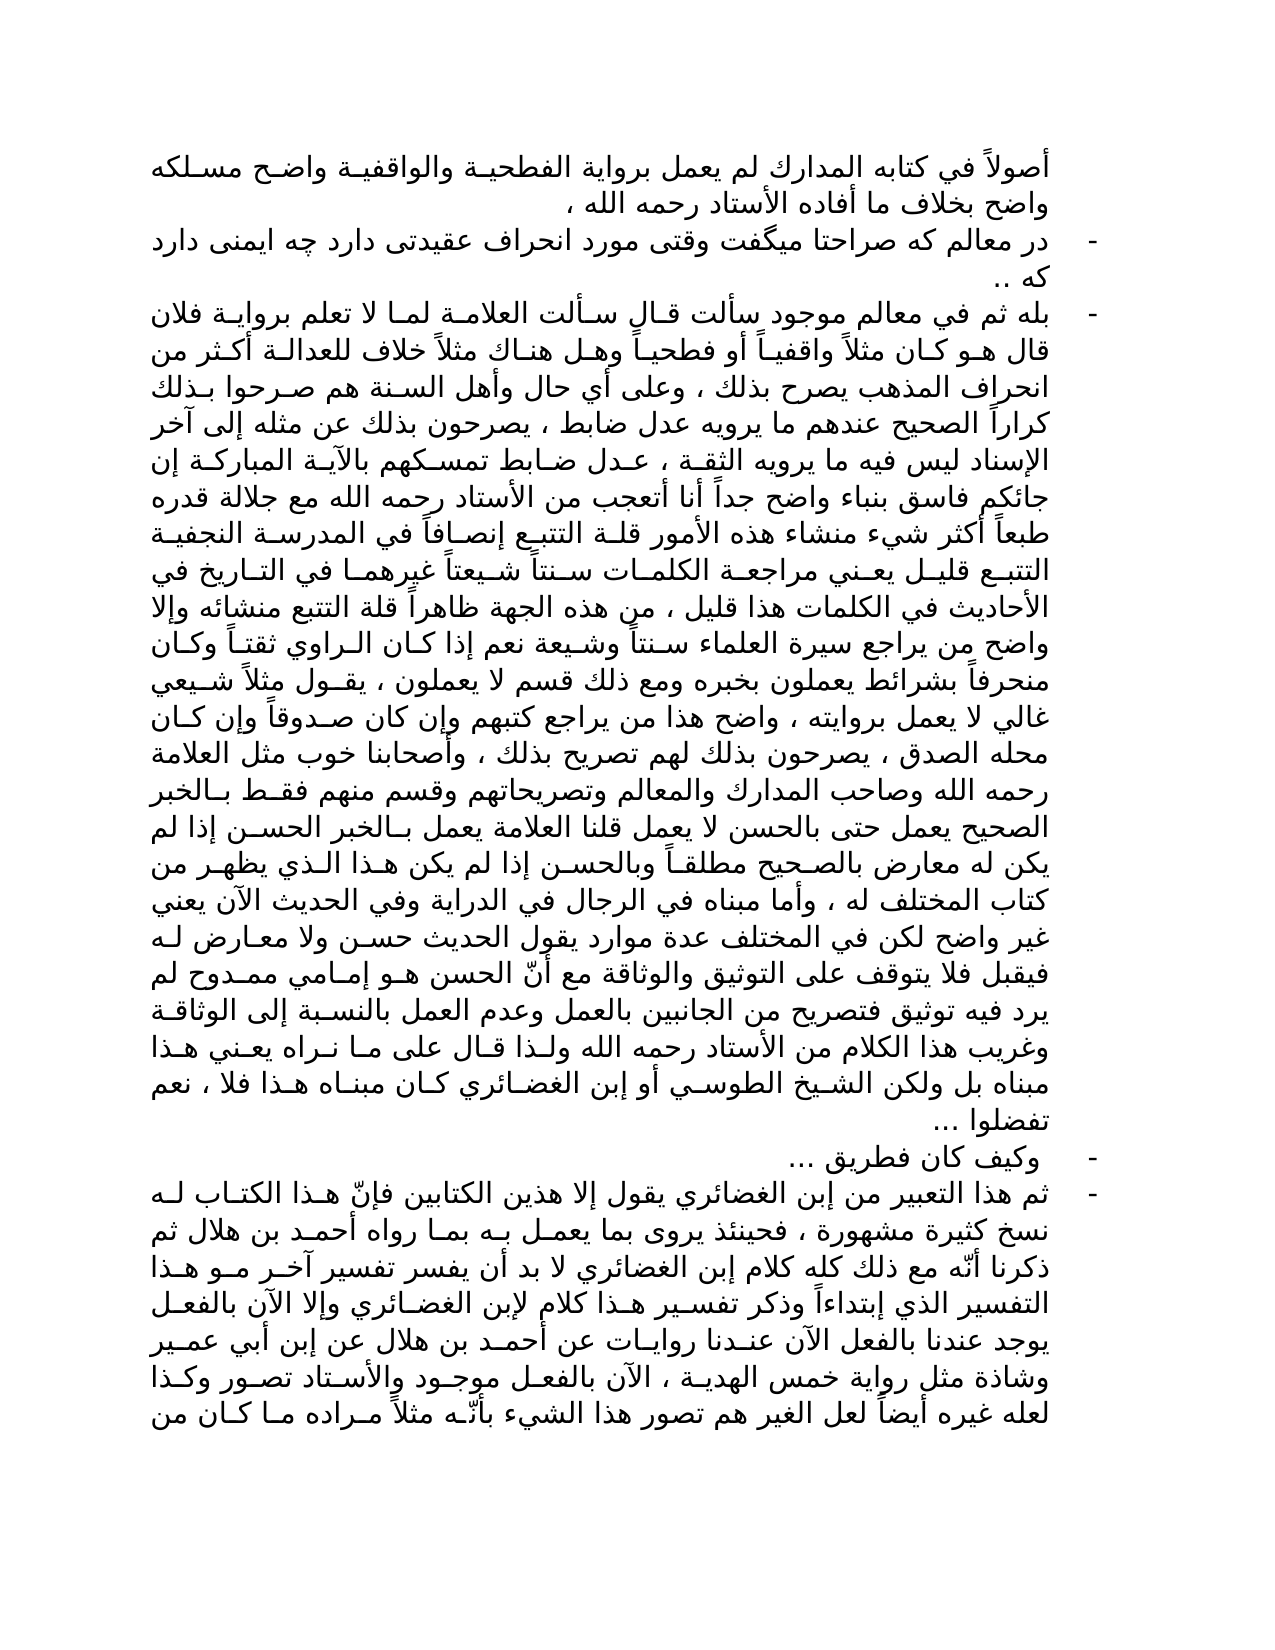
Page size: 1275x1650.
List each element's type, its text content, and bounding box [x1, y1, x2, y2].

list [150, 150, 1087, 221]
list در معالم که صراحتا میگفت وقتی مورد انحراف عقیدتی دارد چه ایمنی دارد که .. [150, 223, 1087, 294]
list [150, 1177, 1087, 1431]
list وكيف كان فطريق ... [150, 1140, 1087, 1174]
list بله ثم في معالم موجود سألت قال سألت العلامة لما لا تعلم برواية فلان قال هو كان مثلاً واقفياً أو فطحياً وهل هناك مثلاً خلاف للعدالة أكثر من انحراف المذهب يصرح بذلك ، وعلى أي حال وأهل السنة هم صرحوا بذلك كراراً الصحيح عندهم ما يرويه عدل ضابط ، يصرحون بذلك عن مثله إلى آخر الإسناد ليس فيه ما يرويه الثقة ، عدل ضابط تمسكهم بالآية المباركة إن جائكم فاسق بنباء واضح جداً أنا أتعجب من الأستاد رحمه الله مع جلالة قدره طبعاً أكثر شيء منشاء هذه الأمور قلة التتبع إنصافاً في المدرسة النجفية التتبع قليل يعني مراجعة الكلمات سنتاً شيعتاً غيرهما في التاريخ في الأحاديث في الكلمات هذا قليل ، من هذه الجهة ظاهراً قلة التتبع منشائه وإلا واضح من يراجع سيرة العلماء سنتاً وشيعة نعم إذا كان الراوي ثقتاً وكان منحرفاً بشرائط يعملون بخبره ومع ذلك قسم لا يعملون ، يقول مثلاً شيعي غالي لا يعمل بروايته ، واضح هذا من يراجع كتبهم وإن كان صدوقاً وإن كان محله الصدق ، يصرحون بذلك لهم تصريح بذلك ، وأصحابنا خوب مثل العلامة رحمه الله وصاحب المدارك والمعالم وتصريحاتهم وقسم منهم فقط بالخبر الصحيح يعمل حتى بالحسن لا يعمل قلنا العلامة يعمل بالخبر الحسن إذا لم يكن له معارض بالصحيح مطلقاً وبالحسن إذا لم يكن هذا الذي يظهر من كتاب المختلف له ، وأما مبناه في الرجال في الدراية وفي الحديث الآن يعني غير واضح لكن في المختلف عدة موارد يقول الحديث حسن ولا معارض له فيقبل فلا يتوقف على التوثيق والوثاقة مع أنّ الحسن هو إمامي ممدوح لم يرد فيه توثيق فتصريح من الجانبين بالعمل وعدم العمل بالنسبة إلى الوثاقة وغريب هذا الكلام من الأستاد رحمه الله ولذا قال على ما نراه يعني هذا مبناه بل ولكن الشيخ الطوسي أو إبن الغضائري كان مبناه هذا فلا ، نعم تفضلوا ... [150, 297, 1087, 1137]
